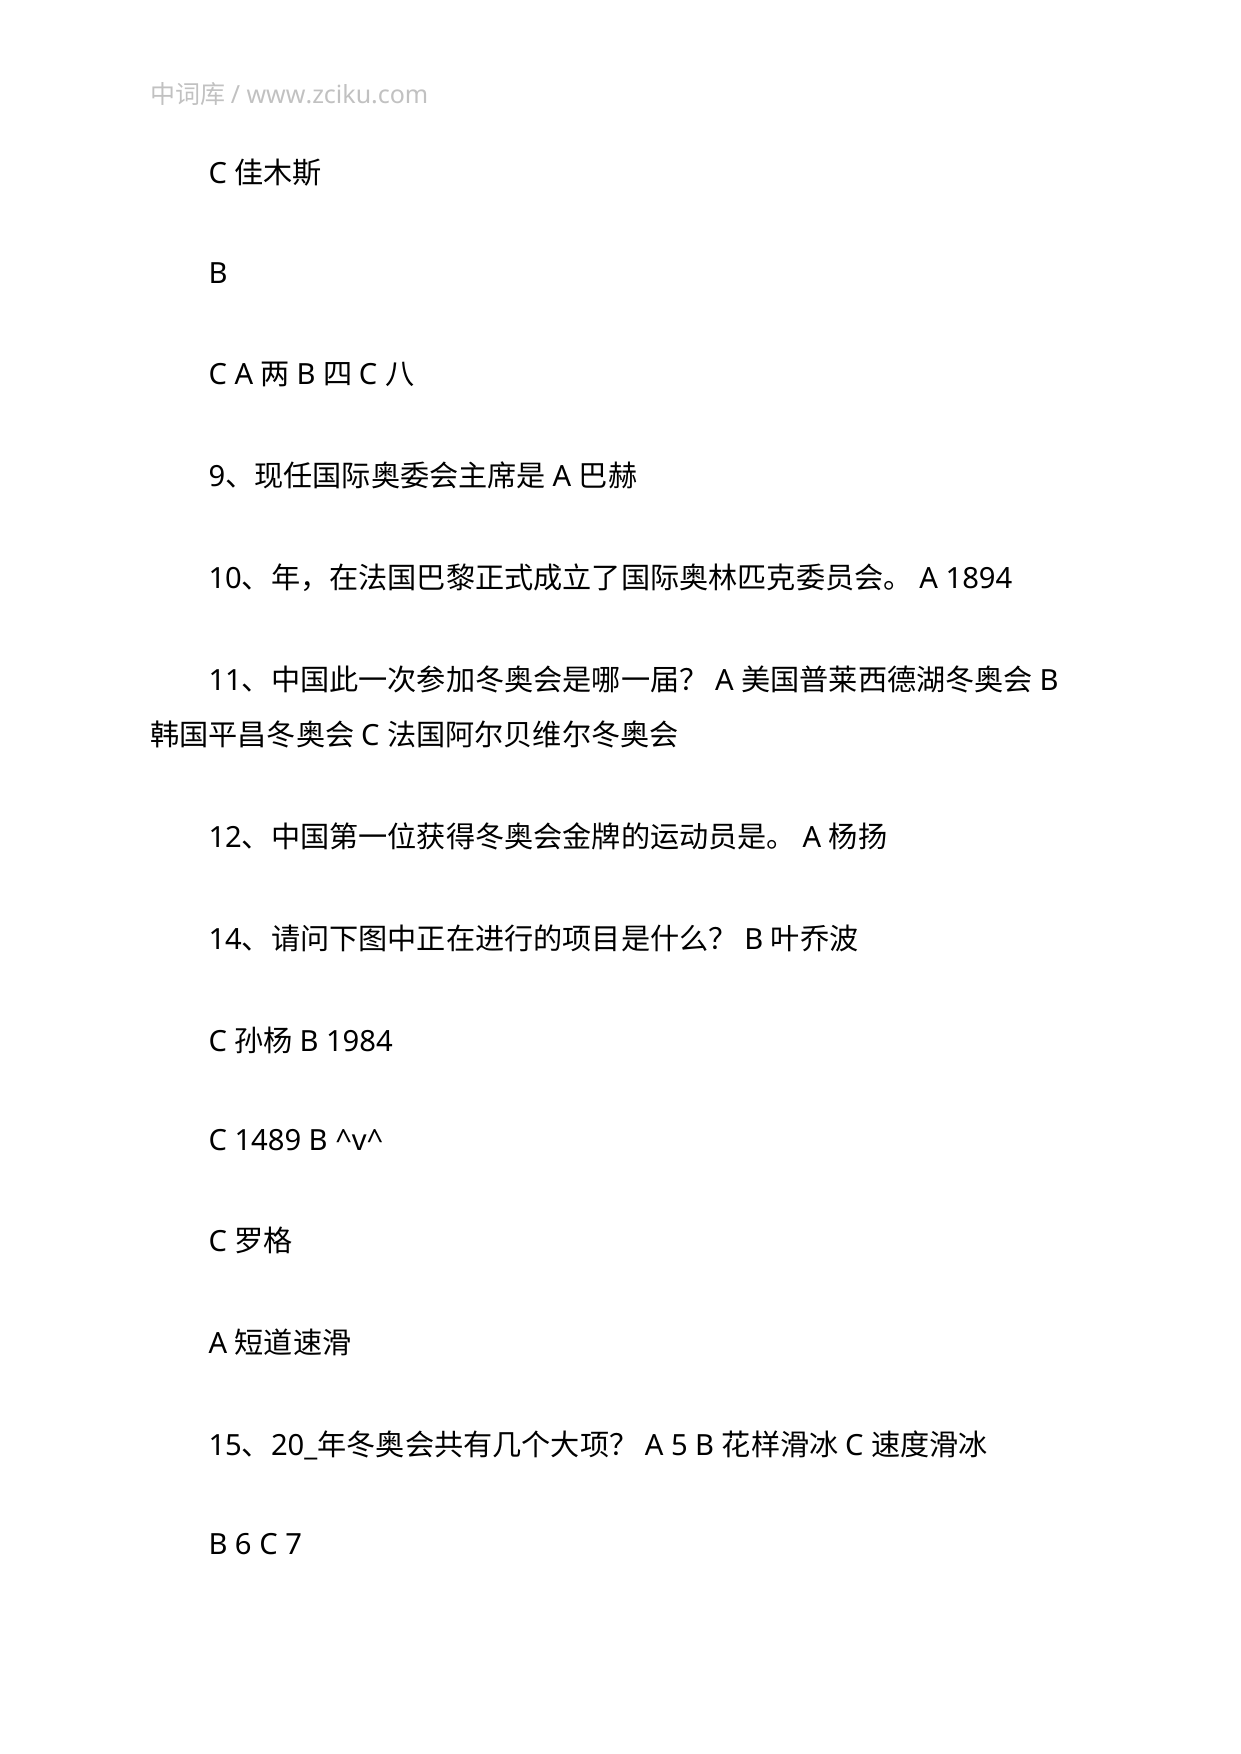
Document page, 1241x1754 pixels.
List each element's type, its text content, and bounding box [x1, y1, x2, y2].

text C 孙杨 B 1984 [150, 1017, 1090, 1060]
text 10、年，在法国巴黎正式成立了国际奥林匹克委员会。 A 1894 [150, 554, 1090, 597]
text C 罗格 [150, 1218, 1090, 1260]
text 15、20_年冬奥会共有几个大项？ A 5 B 花样滑冰 C 速度滑冰 [150, 1422, 1090, 1464]
text 12、中国第一位获得冬奥会金牌的运动员是。 A 杨扬 [150, 813, 1090, 856]
text C 佳木斯 [150, 150, 1090, 192]
text C 1489 B ^v^ [150, 1119, 1090, 1159]
text B 6 C 7 [150, 1524, 1090, 1563]
text A 短道速滑 [150, 1320, 1090, 1362]
text B [150, 252, 1090, 292]
text 14、请问下图中正在进行的项目是什么？ B 叶乔波 [150, 915, 1090, 958]
text C A 两 B 四 C 八 [150, 350, 1090, 393]
text 11、中国此一次参加冬奥会是哪一届？ A 美国普莱西德湖冬奥会 B 韩国平昌冬奥会 C 法国阿尔贝维尔冬奥会 [150, 656, 1090, 754]
text 9、现任国际奥委会主席是 A 巴赫 [150, 452, 1090, 495]
